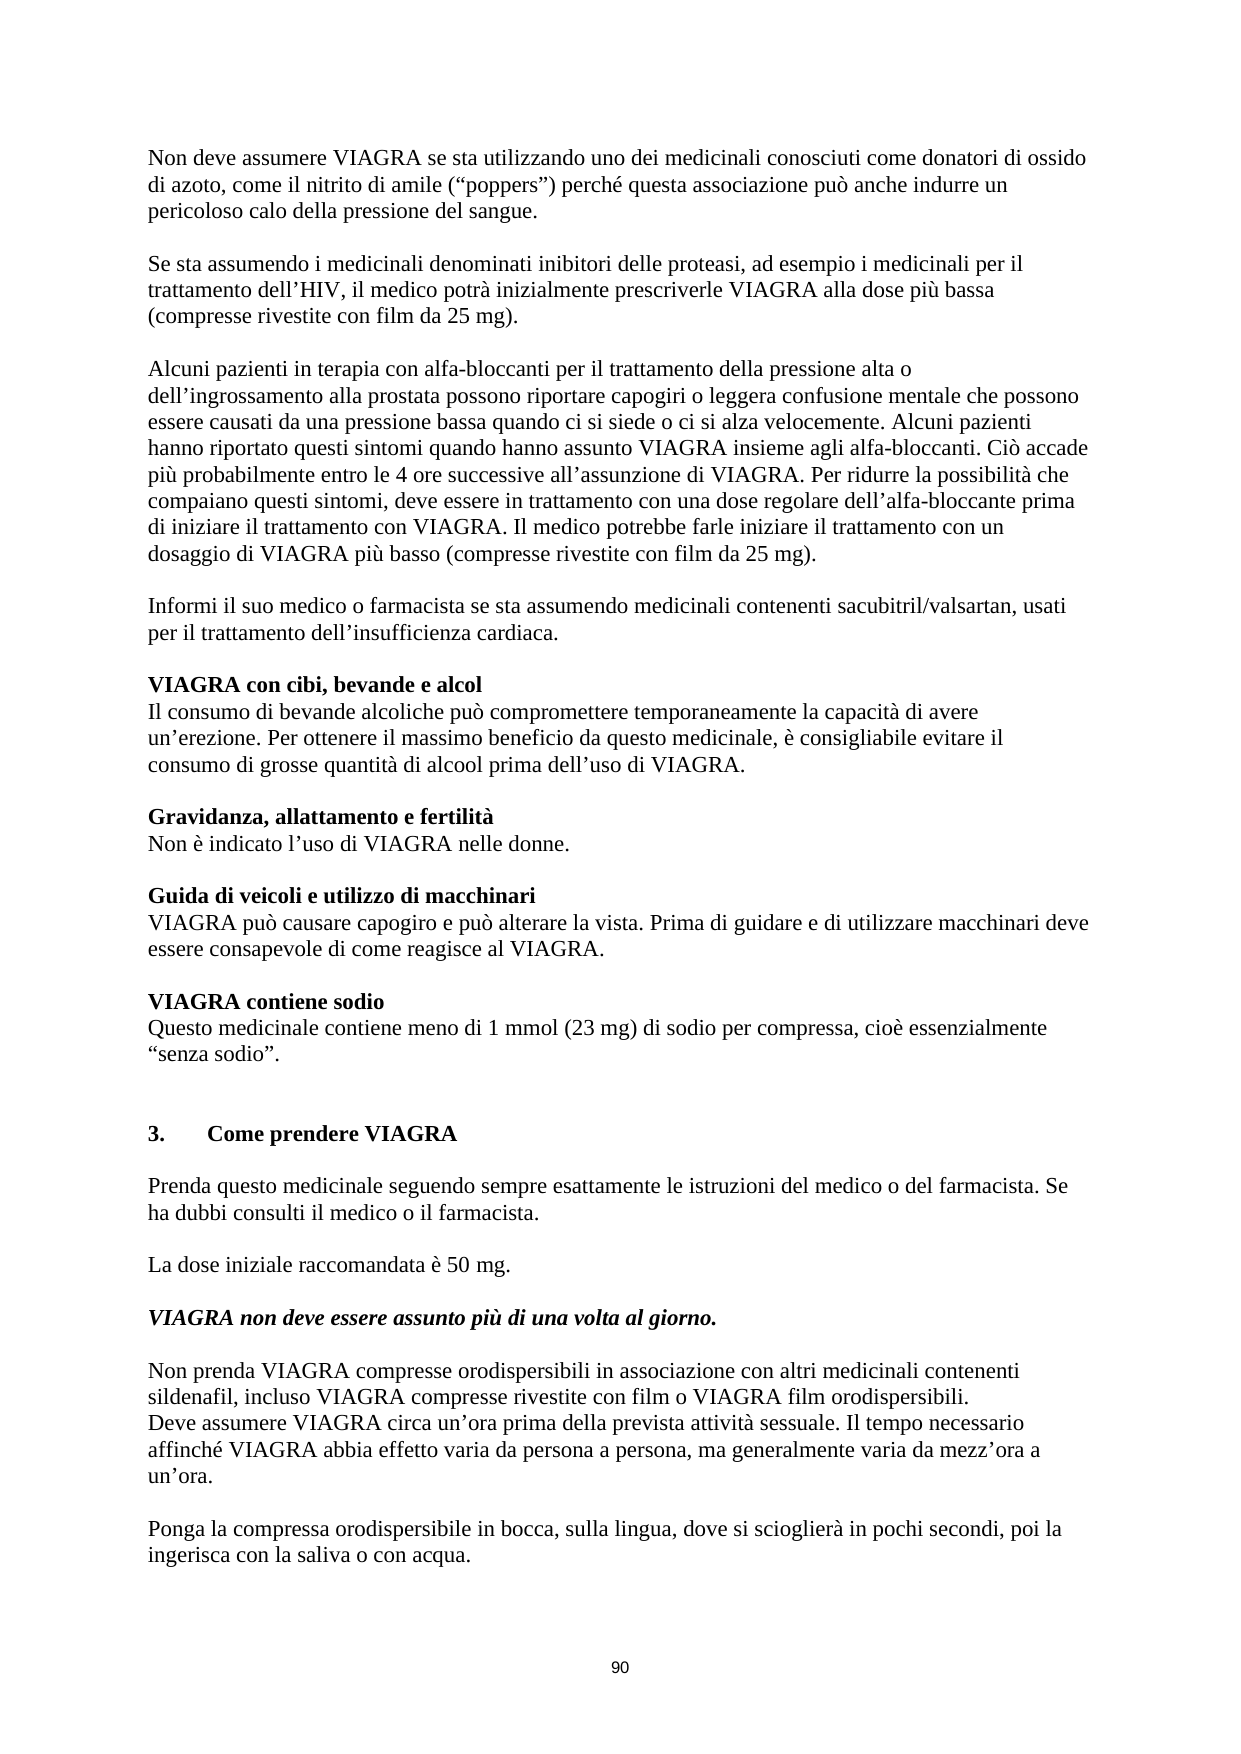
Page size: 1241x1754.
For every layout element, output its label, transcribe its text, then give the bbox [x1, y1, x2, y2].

text Se sta assumendo i medicinali denominati inibitori delle proteasi, ad esempio i medicinali per il trattamento dell’HIV, il medico potrà inizialmente prescriverle VIAGRA alla dose più bassa (compresse rivestite con film da 25 mg). [148, 250, 1092, 329]
text VIAGRA contiene sodio [148, 988, 1092, 1014]
text Il consumo di bevande alcoliche può compromettere temporaneamente la capacità di avere un’erezione. Per ottenere il massimo beneficio da questo medicinale, è consigliabile evitare il consumo di grosse quantità di alcool prima dell’uso di VIAGRA. [148, 698, 1092, 777]
text Questo medicinale contiene meno di 1 mmol (23 mg) di sodio per compressa, cioè essenzialmente “senza sodio”. [148, 1014, 1092, 1067]
text Deve assumere VIAGRA circa un’ora prima della prevista attività sessuale. Il tempo necessario affinché VIAGRA abbia effetto varia da persona a persona, ma generalmente varia da mezz’ora a un’ora. [148, 1409, 1092, 1488]
text Non deve assumere VIAGRA se sta utilizzando uno dei medicinali conosciuti come donatori di ossido di azoto, come il nitrito di amile (“poppers”) perché questa associazione può anche indurre un pericoloso calo della pressione del sangue. [148, 144, 1092, 223]
text VIAGRA non deve essere assunto più di una volta al giorno. [148, 1304, 1092, 1330]
text 3. Come prendere VIAGRA [148, 1119, 1092, 1146]
text Ponga la compressa orodispersibile in bocca, sulla lingua, dove si scioglierà in pochi secondi, poi la ingerisca con la saliva o con acqua. [148, 1515, 1092, 1568]
text Gravidanza, allattamento e fertilità [148, 803, 1092, 830]
text Alcuni pazienti in terapia con alfa-bloccanti per il trattamento della pressione alta o dell’ingrossamento alla prostata possono riportare capogiri o leggera confusione mentale che possono essere causati da una pressione bassa quando ci si siede o ci si alza velocemente. Alcuni pazienti hanno riportato questi sintomi quando hanno assunto VIAGRA insieme agli alfa-bloccanti. Ciò accade più probabilmente entro le 4 ore successive all’assunzione di VIAGRA. Per ridurre la possibilità che compaiano questi sintomi, deve essere in trattamento con una dose regolare dell’alfa-bloccante prima di iniziare il trattamento con VIAGRA. Il medico potrebbe farle iniziare il trattamento con un dosaggio di VIAGRA più basso (compresse rivestite con film da 25 mg). [148, 355, 1092, 566]
text Non prenda VIAGRA compresse orodispersibili in associazione con altri medicinali contenenti sildenafil, incluso VIAGRA compresse rivestite con film o VIAGRA film orodispersibili. [148, 1357, 1092, 1409]
text Informi il suo medico o farmacista se sta assumendo medicinali contenenti sacubitril/valsartan, usati per il trattamento dell’insufficienza cardiaca. [148, 592, 1092, 645]
text La dose iniziale raccomandata è 50 mg. [148, 1251, 1092, 1278]
text VIAGRA può causare capogiro e può alterare la vista. Prima di guidare e di utilizzare macchinari deve essere consapevole di come reagisce al VIAGRA. [148, 909, 1092, 961]
text VIAGRA con cibi, bevande e alcol [148, 672, 1092, 698]
text Non è indicato l’uso di VIAGRA nelle donne. [148, 830, 1092, 856]
text Guida di veicoli e utilizzo di macchinari [148, 882, 1092, 909]
text Prenda questo medicinale seguendo sempre esattamente le istruzioni del medico o del farmacista. Se ha dubbi consulti il medico o il farmacista. [148, 1172, 1092, 1225]
